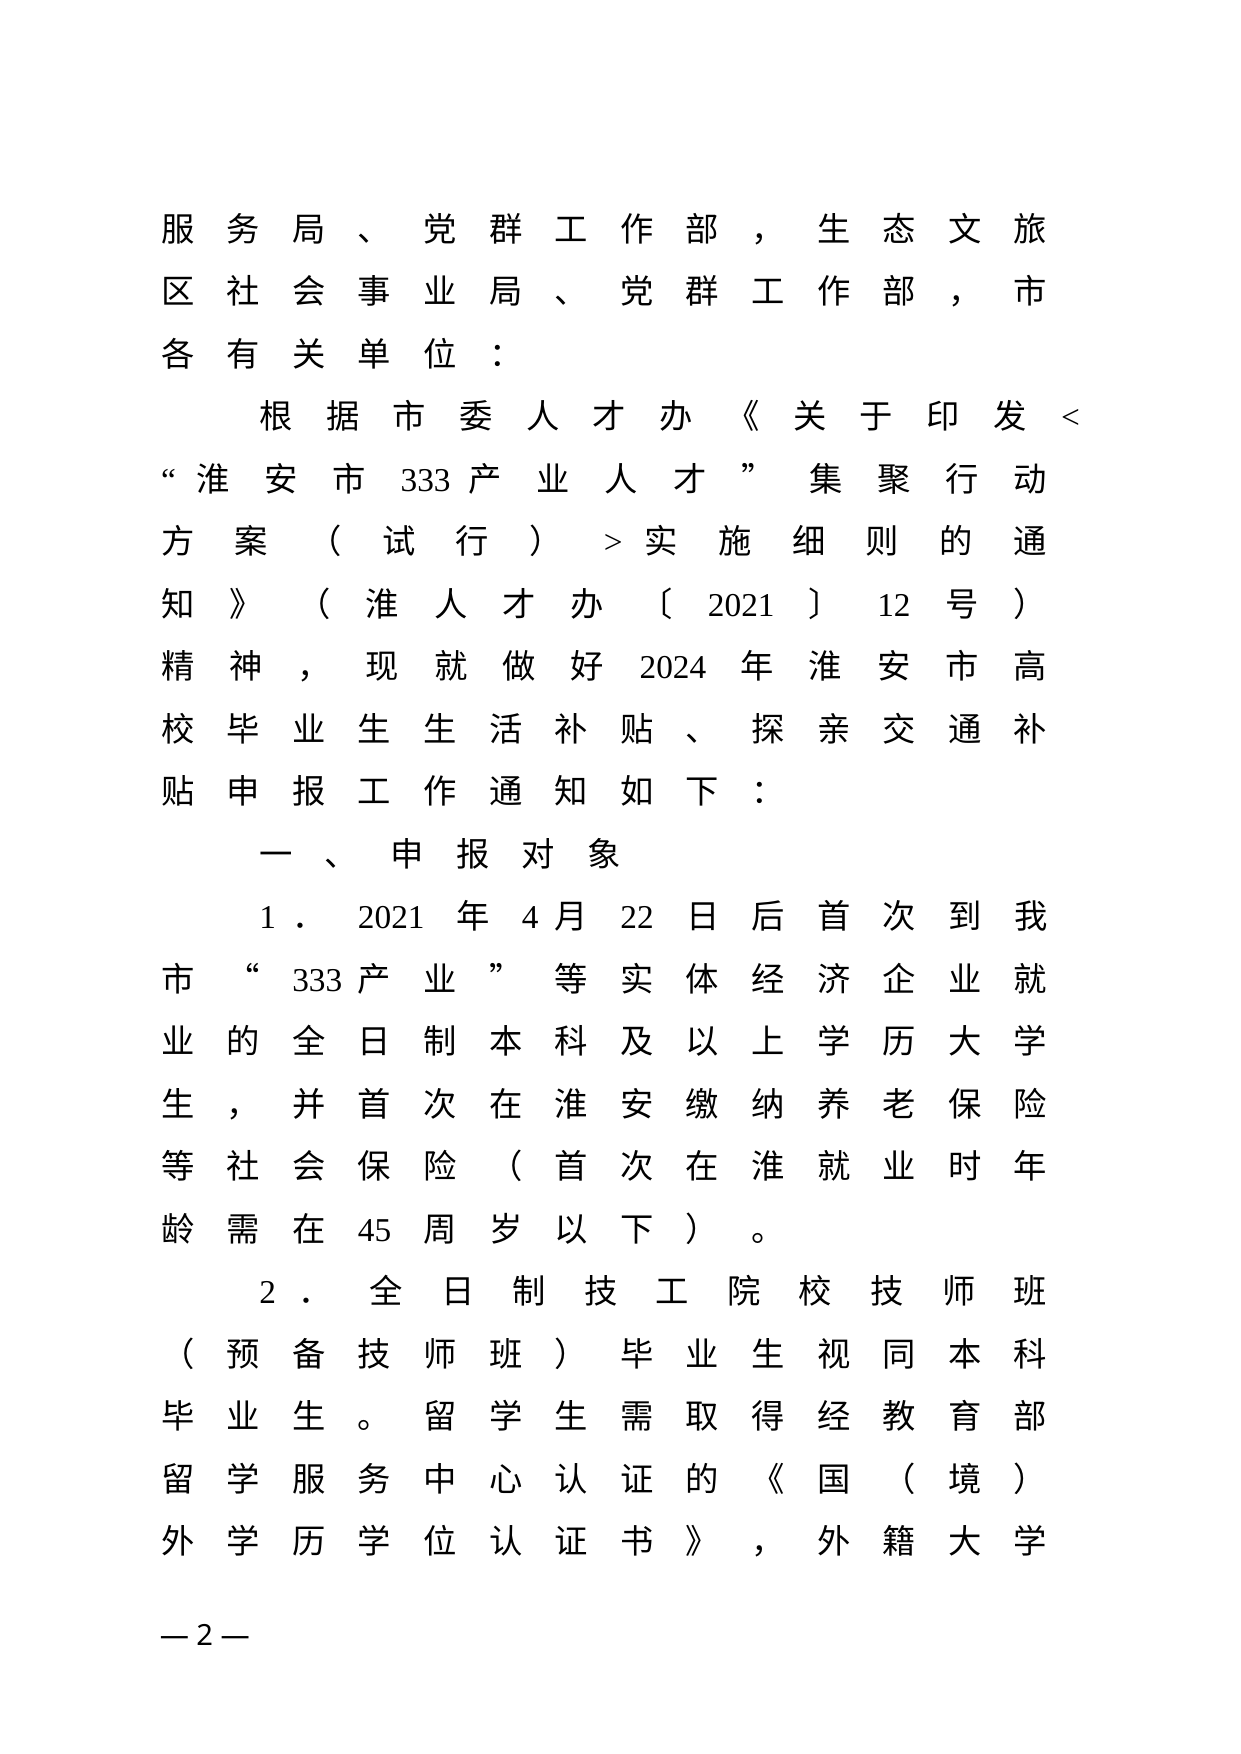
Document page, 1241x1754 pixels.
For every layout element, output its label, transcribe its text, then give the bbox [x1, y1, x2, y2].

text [161, 1258, 1079, 1570]
text 根据市委人才办《关于印发<“淮安市333产业人才”集聚行动方案（试行）>实施细则的通知》（淮人才办〔2021〕12号）精神，现就做好2024年淮安市高校毕业生生活补贴、探亲交通补贴申报工作通知如下： [161, 383, 1079, 820]
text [161, 195, 1079, 383]
text 一、申报对象 [161, 820, 1079, 883]
text 1．2021年4月22日后首次到我市“333产业”等实体经济企业就业的全日制本科及以上学历大学生，并首次在淮安缴纳养老保险等社会保险（首次在淮就业时年龄需在45周岁以下）。 [161, 883, 1079, 1258]
